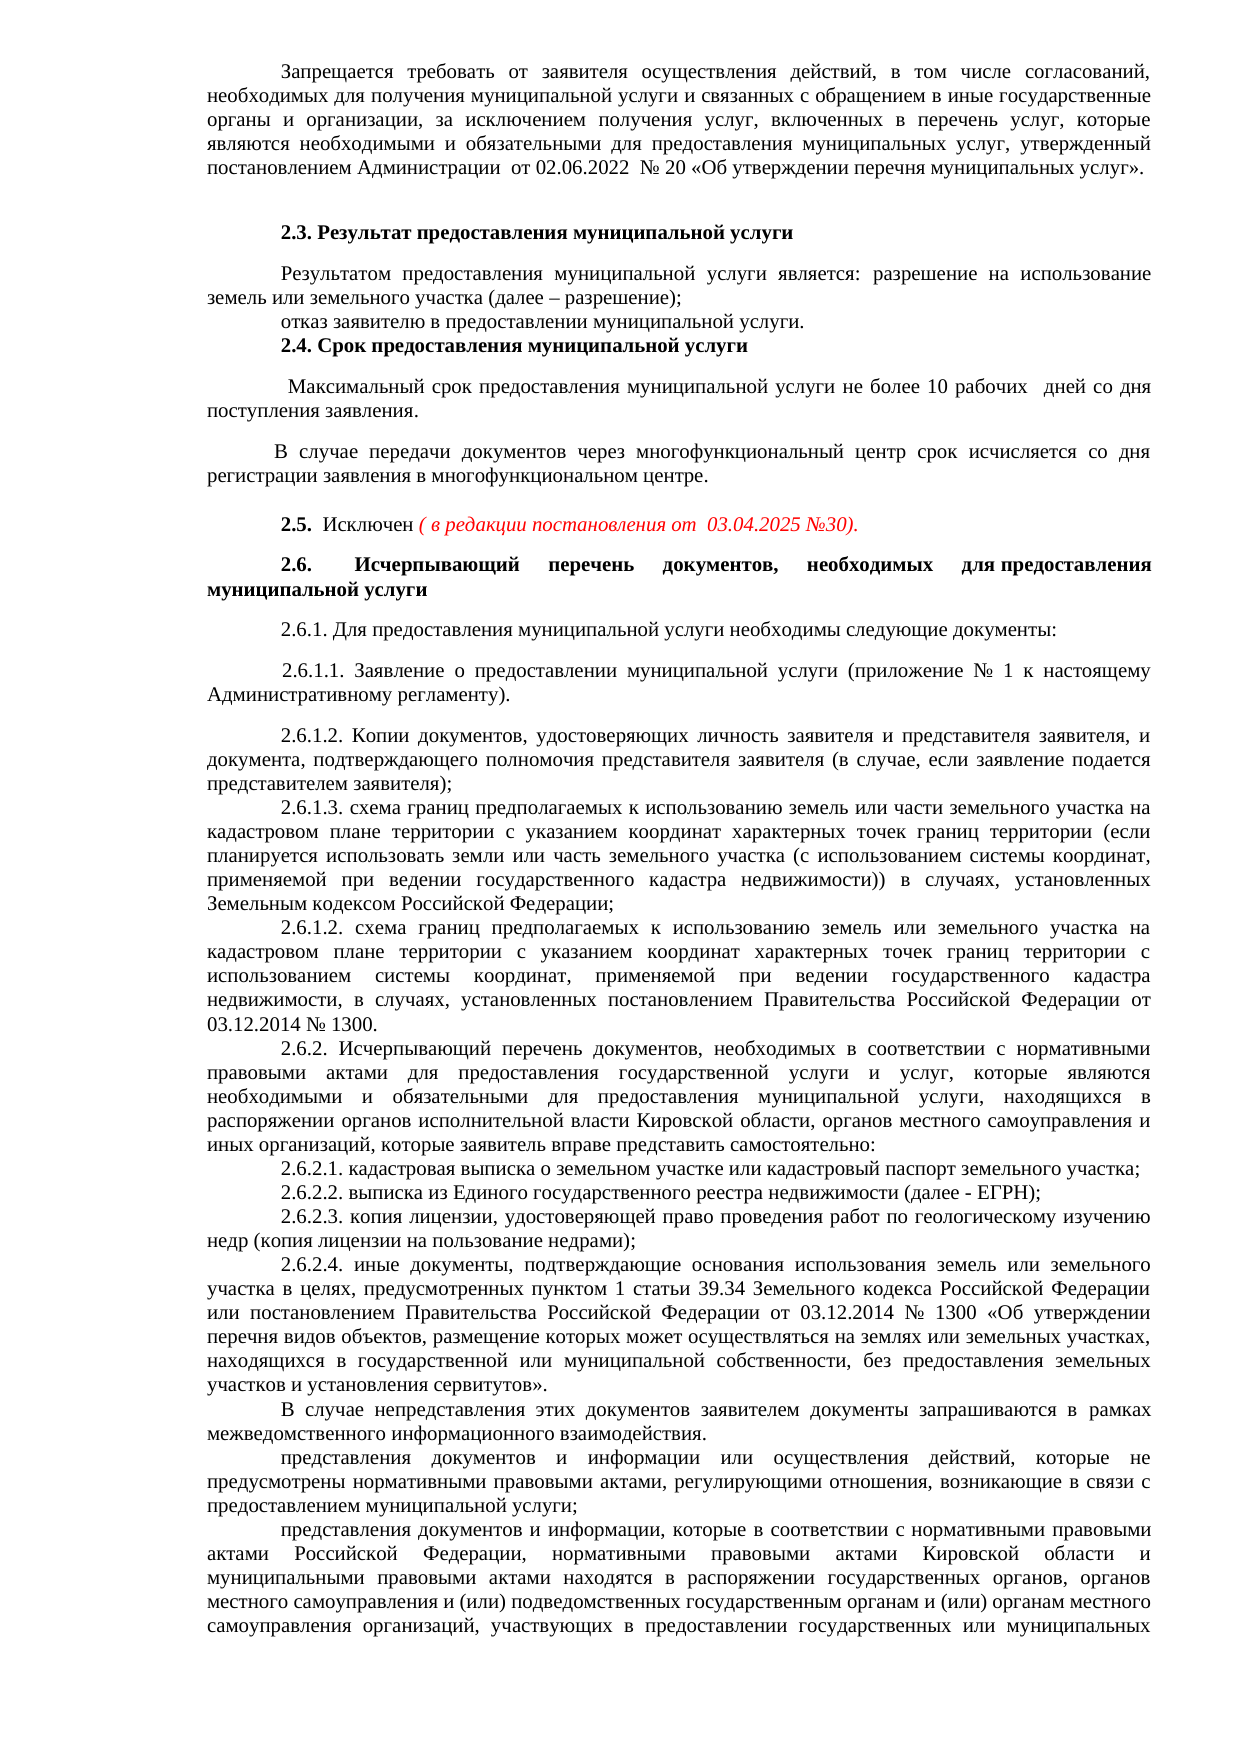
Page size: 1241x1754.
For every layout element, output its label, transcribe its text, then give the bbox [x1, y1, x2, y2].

text Максимальный срок предоставления муниципальной услуги не более 10 рабочих дней со дня поступления заявления. [207, 374, 1152, 422]
subtitle 2.6. Исчерпывающий перечень документов, необходимых для предоставления муниципальной услуги [207, 552, 1152, 601]
text 2.6.1.1. Заявление о предоставлении муниципальной услуги (приложение № 1 к настоящему Административному регламенту). [207, 658, 1152, 706]
text 2.6.2.2. выписка из Единого государственного реестра недвижимости (далее - ЕГРН); [207, 1180, 1152, 1204]
subtitle 2.5. Исключен ( в редакции постановления от 03.04.2025 №30). [207, 512, 1152, 536]
text 2.6.1.2. схема границ предполагаемых к использованию земель или земельного участка на кадастровом плане территории с указанием координат характерных точек границ территории с использованием системы координат, применяемой при ведении государственного кадастра недвижимости, в случаях, установленных постановлением Правительства Российской Федерации от 03.12.2014 № 1300. [207, 915, 1152, 1036]
text 2.6.1. Для предоставления муниципальной услуги необходимы следующие документы: [207, 617, 1152, 641]
text 2.4. Срок предоставления муниципальной услуги [207, 333, 1152, 357]
text В случае непредставления этих документов заявителем документы запрашиваются в рамках межведомственного информационного взаимодействия. [207, 1396, 1152, 1444]
text В случае передачи документов через многофункциональный центр срок исчисляется со дня регистрации заявления в многофункциональном центре. [207, 438, 1152, 487]
text Результатом предоставления муниципальной услуги является: разрешение на использование земель или земельного участка (далее – разрешение); [207, 261, 1152, 309]
text Запрещается требовать от заявителя осуществления действий, в том числе согласований, необходимых для получения муниципальной услуги и связанных с обращением в иные государственные органы и организации, за исключением получения услуг, включенных в перечень услуг, которые являются необходимыми и обязательными для предоставления муниципальных услуг, утвержденный постановлением Администрации от 02.06.2022 № 20 «Об утверждении перечня муниципальных услуг». [207, 59, 1152, 179]
text 2.6.2.4. иные документы, подтверждающие основания использования земель или земельного участка в целях, предусмотренных пунктом 1 статьи 39.34 Земельного кодекса Российской Федерации или постановлением Правительства Российской Федерации от 03.12.2014 № 1300 «Об утверждении перечня видов объектов, размещение которых может осуществляться на землях или земельных участках, находящихся в государственной или муниципальной собственности, без предоставления земельных участков и установления сервитутов». [207, 1252, 1152, 1396]
text 2.6.2.3. копия лицензии, удостоверяющей право проведения работ по геологическому изучению недр (копия лицензии на пользование недрами); [207, 1204, 1152, 1252]
text 2.6.1.3. схема границ предполагаемых к использованию земель или части земельного участка на кадастровом плане территории с указанием координат характерных точек границ территории (если планируется использовать земли или часть земельного участка (с использованием системы координат, применяемой при ведении государственного кадастра недвижимости)) в случаях, установленных Земельным кодексом Российской Федерации; [207, 795, 1152, 915]
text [207, 1517, 1152, 1637]
text 2.6.2. Исчерпывающий перечень документов, необходимых в соответствии с нормативными правовыми актами для предоставления государственной услуги и услуг, которые являются необходимыми и обязательными для предоставления муниципальной услуги, находящихся в распоряжении органов исполнительной власти Кировской области, органов местного самоуправления и иных организаций, которые заявитель вправе представить самостоятельно: [207, 1036, 1152, 1156]
text представления документов и информации или осуществления действий, которые не предусмотрены нормативными правовыми актами, регулирующими отношения, возникающие в связи с предоставлением муниципальной услуги; [207, 1444, 1152, 1517]
subtitle 2.3. Результат предоставления муниципальной услуги [207, 220, 1152, 244]
text отказ заявителю в предоставлении муниципальной услуги. [207, 309, 1152, 333]
text 2.6.1.2. Копии документов, удостоверяющих личность заявителя и представителя заявителя, и документа, подтверждающего полномочия представителя заявителя (в случае, если заявление подается представителем заявителя); [207, 723, 1152, 795]
text 2.6.2.1. кадастровая выписка о земельном участке или кадастровый паспорт земельного участка; [207, 1156, 1152, 1180]
